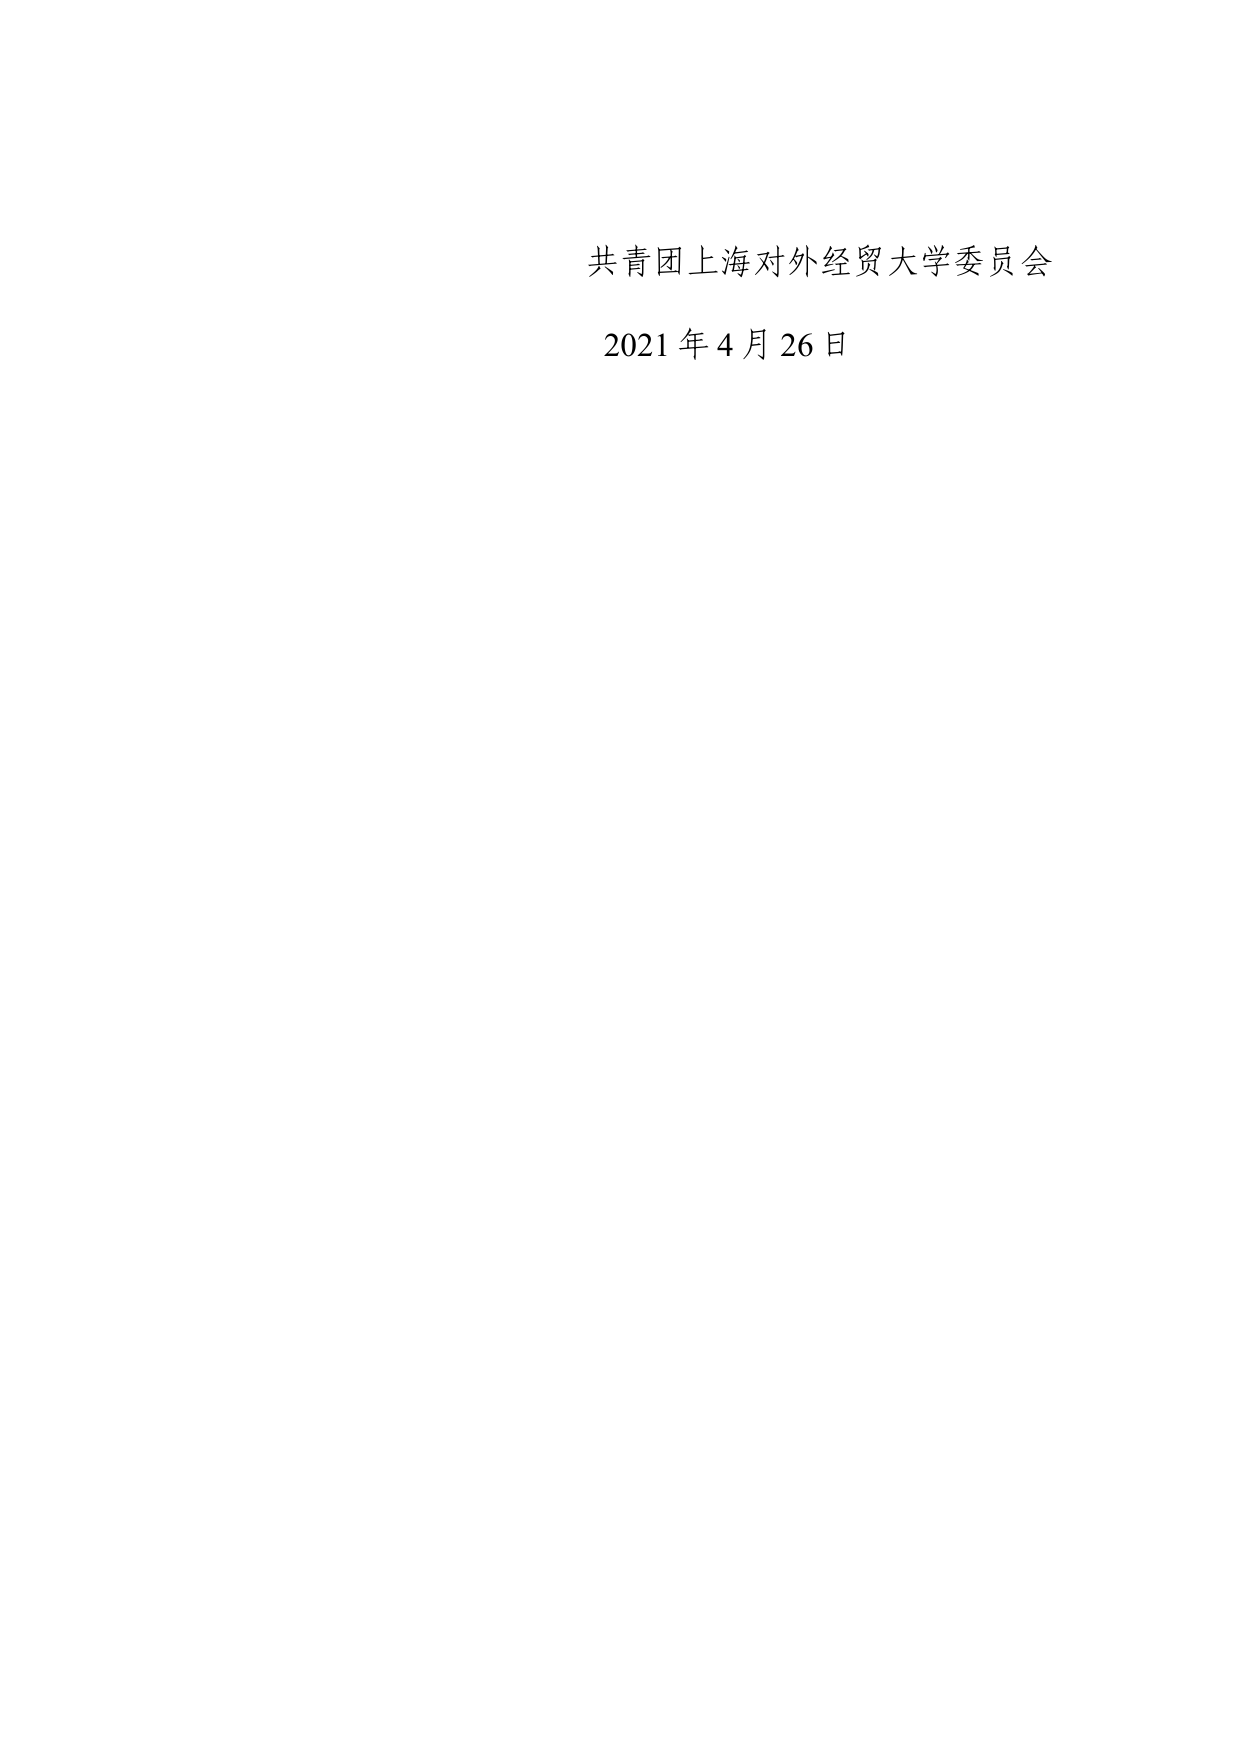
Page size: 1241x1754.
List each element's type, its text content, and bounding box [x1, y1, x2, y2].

text 共青团上海对外经贸大学委员会 [187, 227, 1053, 292]
text 2021年4月26日 [187, 311, 980, 376]
